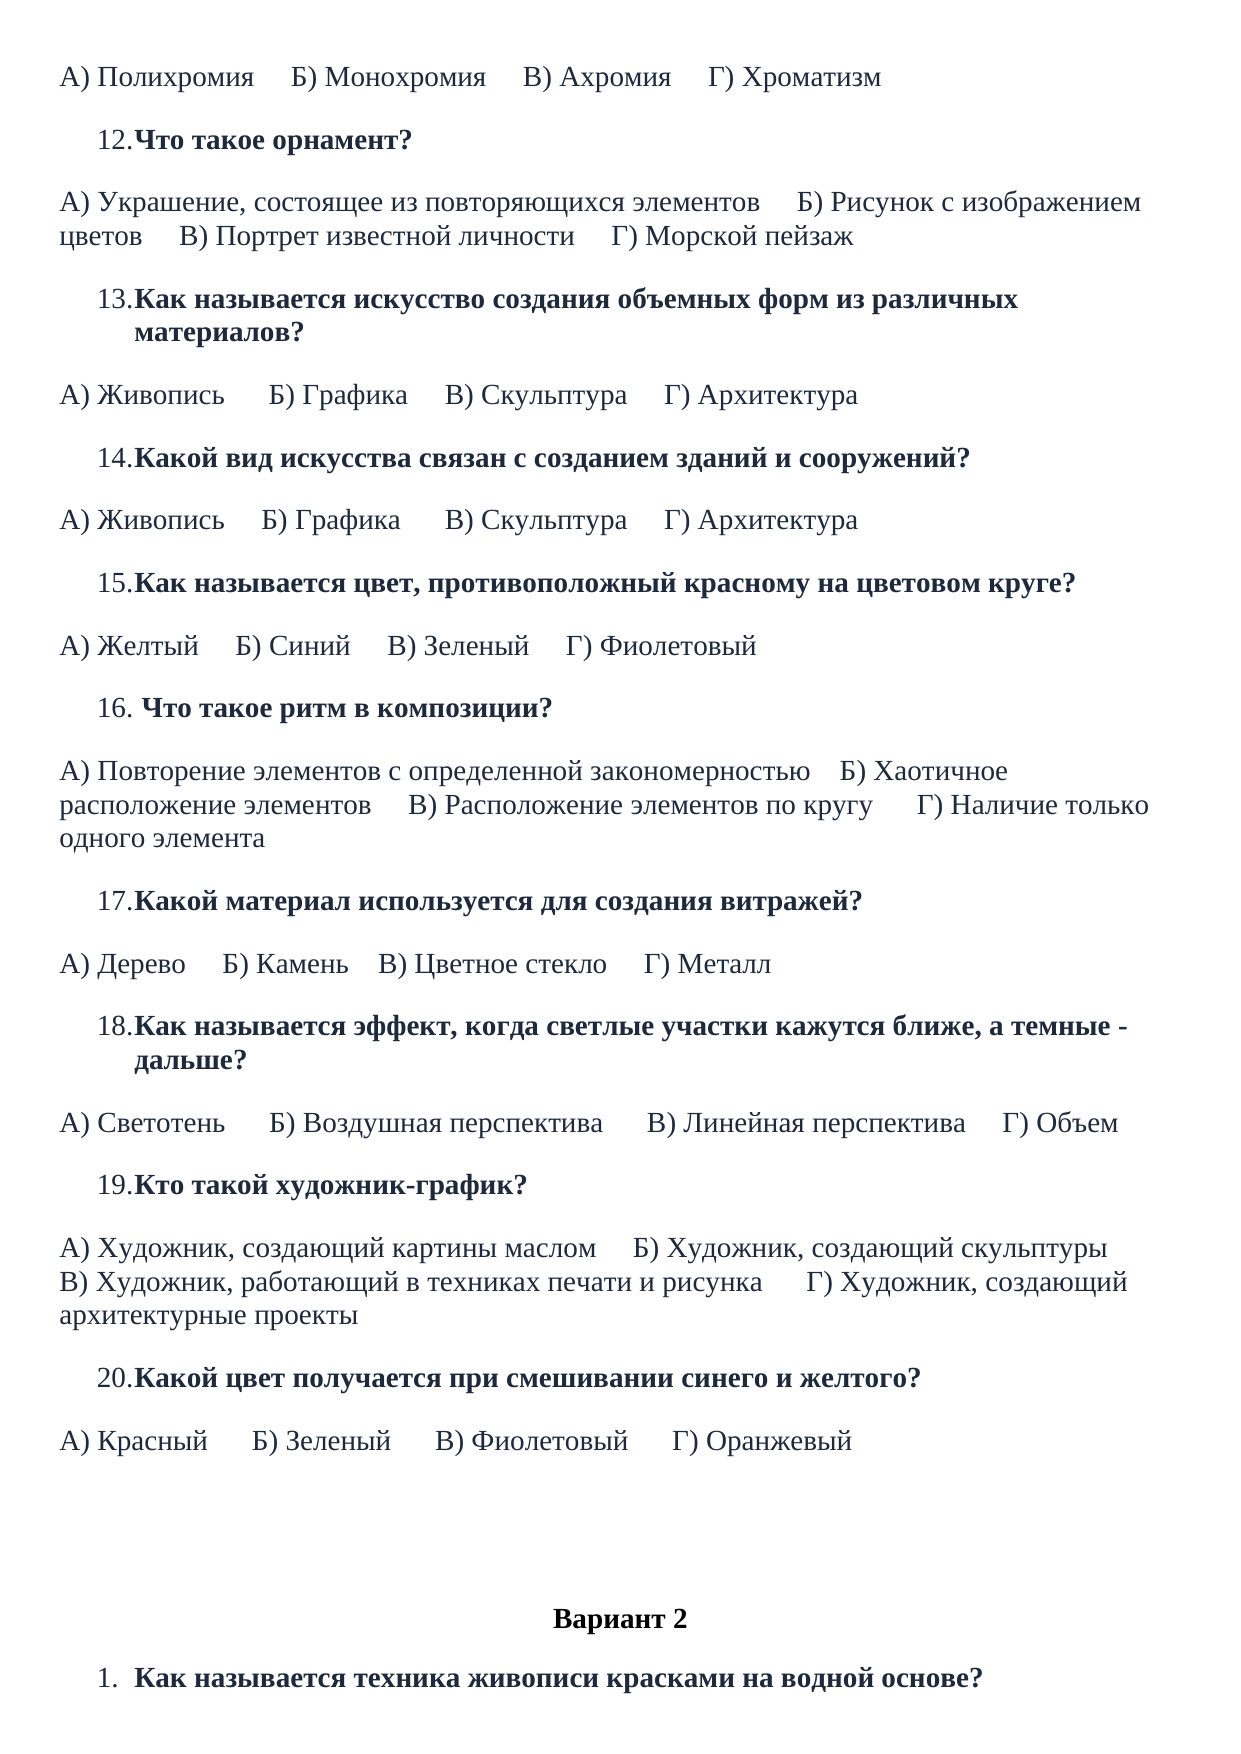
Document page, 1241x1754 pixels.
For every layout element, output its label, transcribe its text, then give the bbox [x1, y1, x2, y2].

list Что такое орнамент? [97, 122, 1181, 155]
text А) Желтый Б) Синий В) Зеленый Г) Фиолетовый [59, 628, 1181, 661]
text А) Живопись Б) Графика В) Скульптура Г) Архитектура [59, 377, 1181, 411]
text A) Повторение элементов с определенной закономерностью Б) Хаотичное расположение элементов В) Расположение элементов по кругу Г) Наличие только одного элемента [59, 753, 1181, 854]
list Как называется цвет, противоположный красному на цветовом круге? [97, 565, 1181, 599]
list Какой материал используется для создания витражей? [97, 883, 1181, 917]
list Как называется эффект, когда светлые участки кажутся ближе, а темные - дальше? [97, 1008, 1181, 1076]
text А) Полихромия Б) Монохромия В) Ахромия Г) Хроматизм [59, 59, 1181, 93]
text А) Красный Б) Зеленый В) Фиолетовый Г) Оранжевый [59, 1423, 1181, 1456]
list Как называется техника живописи красками на водной основе? [97, 1660, 1181, 1694]
text А) Художник, создающий картины маслом Б) Художник, создающий скульптуры В) Художник, работающий в техниках печати и рисунка Г) Художник, создающий архитектурные проекты [59, 1230, 1181, 1331]
list Что такое ритм в композиции? [97, 691, 1181, 724]
text А) Живопись Б) Графика В) Скульптура Г) Архитектура [59, 502, 1181, 536]
list Как называется искусство создания объемных форм из различных материалов? [97, 281, 1181, 348]
text А) Дерево Б) Камень В) Цветное стекло Г) Металл [59, 946, 1181, 979]
list Какой цвет получается при смешивании синего и желтого? [97, 1360, 1181, 1393]
text А) Украшение, состоящее из повторяющихся элементов Б) Рисунок с изображением цветов В) Портрет известной личности Г) Морской пейзаж [59, 184, 1181, 252]
text А) Светотень Б) Воздушная перспектива В) Линейная перспектива Г) Объем [59, 1105, 1181, 1138]
list Кто такой художник-график? [97, 1167, 1181, 1201]
list Какой вид искусства связан с созданием зданий и сооружений? [97, 440, 1181, 473]
text Вариант 2 [59, 1601, 1181, 1634]
